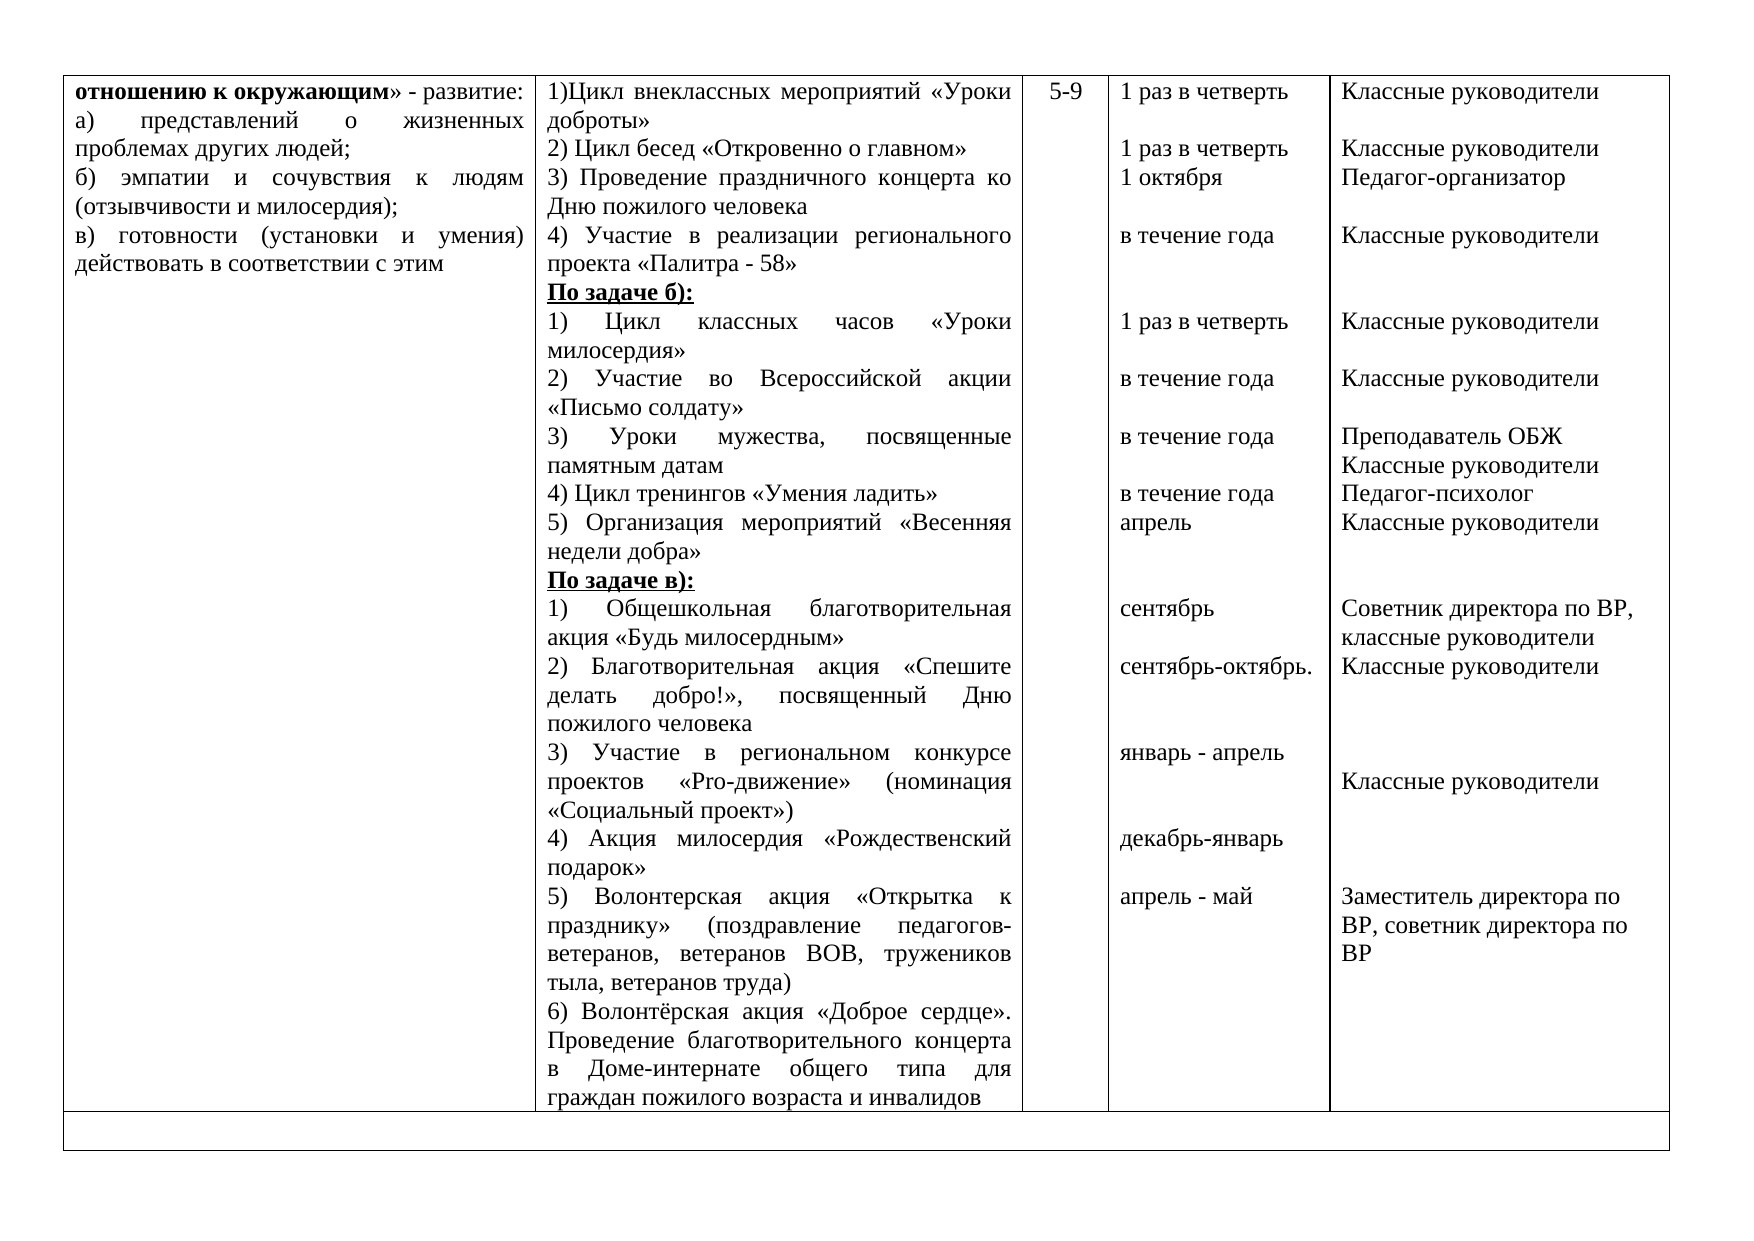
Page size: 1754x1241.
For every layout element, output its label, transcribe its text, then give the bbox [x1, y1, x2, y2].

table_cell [1109, 76, 1329, 1111]
table_cell 5-9 [1023, 76, 1108, 1111]
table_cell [1331, 76, 1669, 1111]
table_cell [64, 1112, 1669, 1150]
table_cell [64, 76, 535, 1111]
